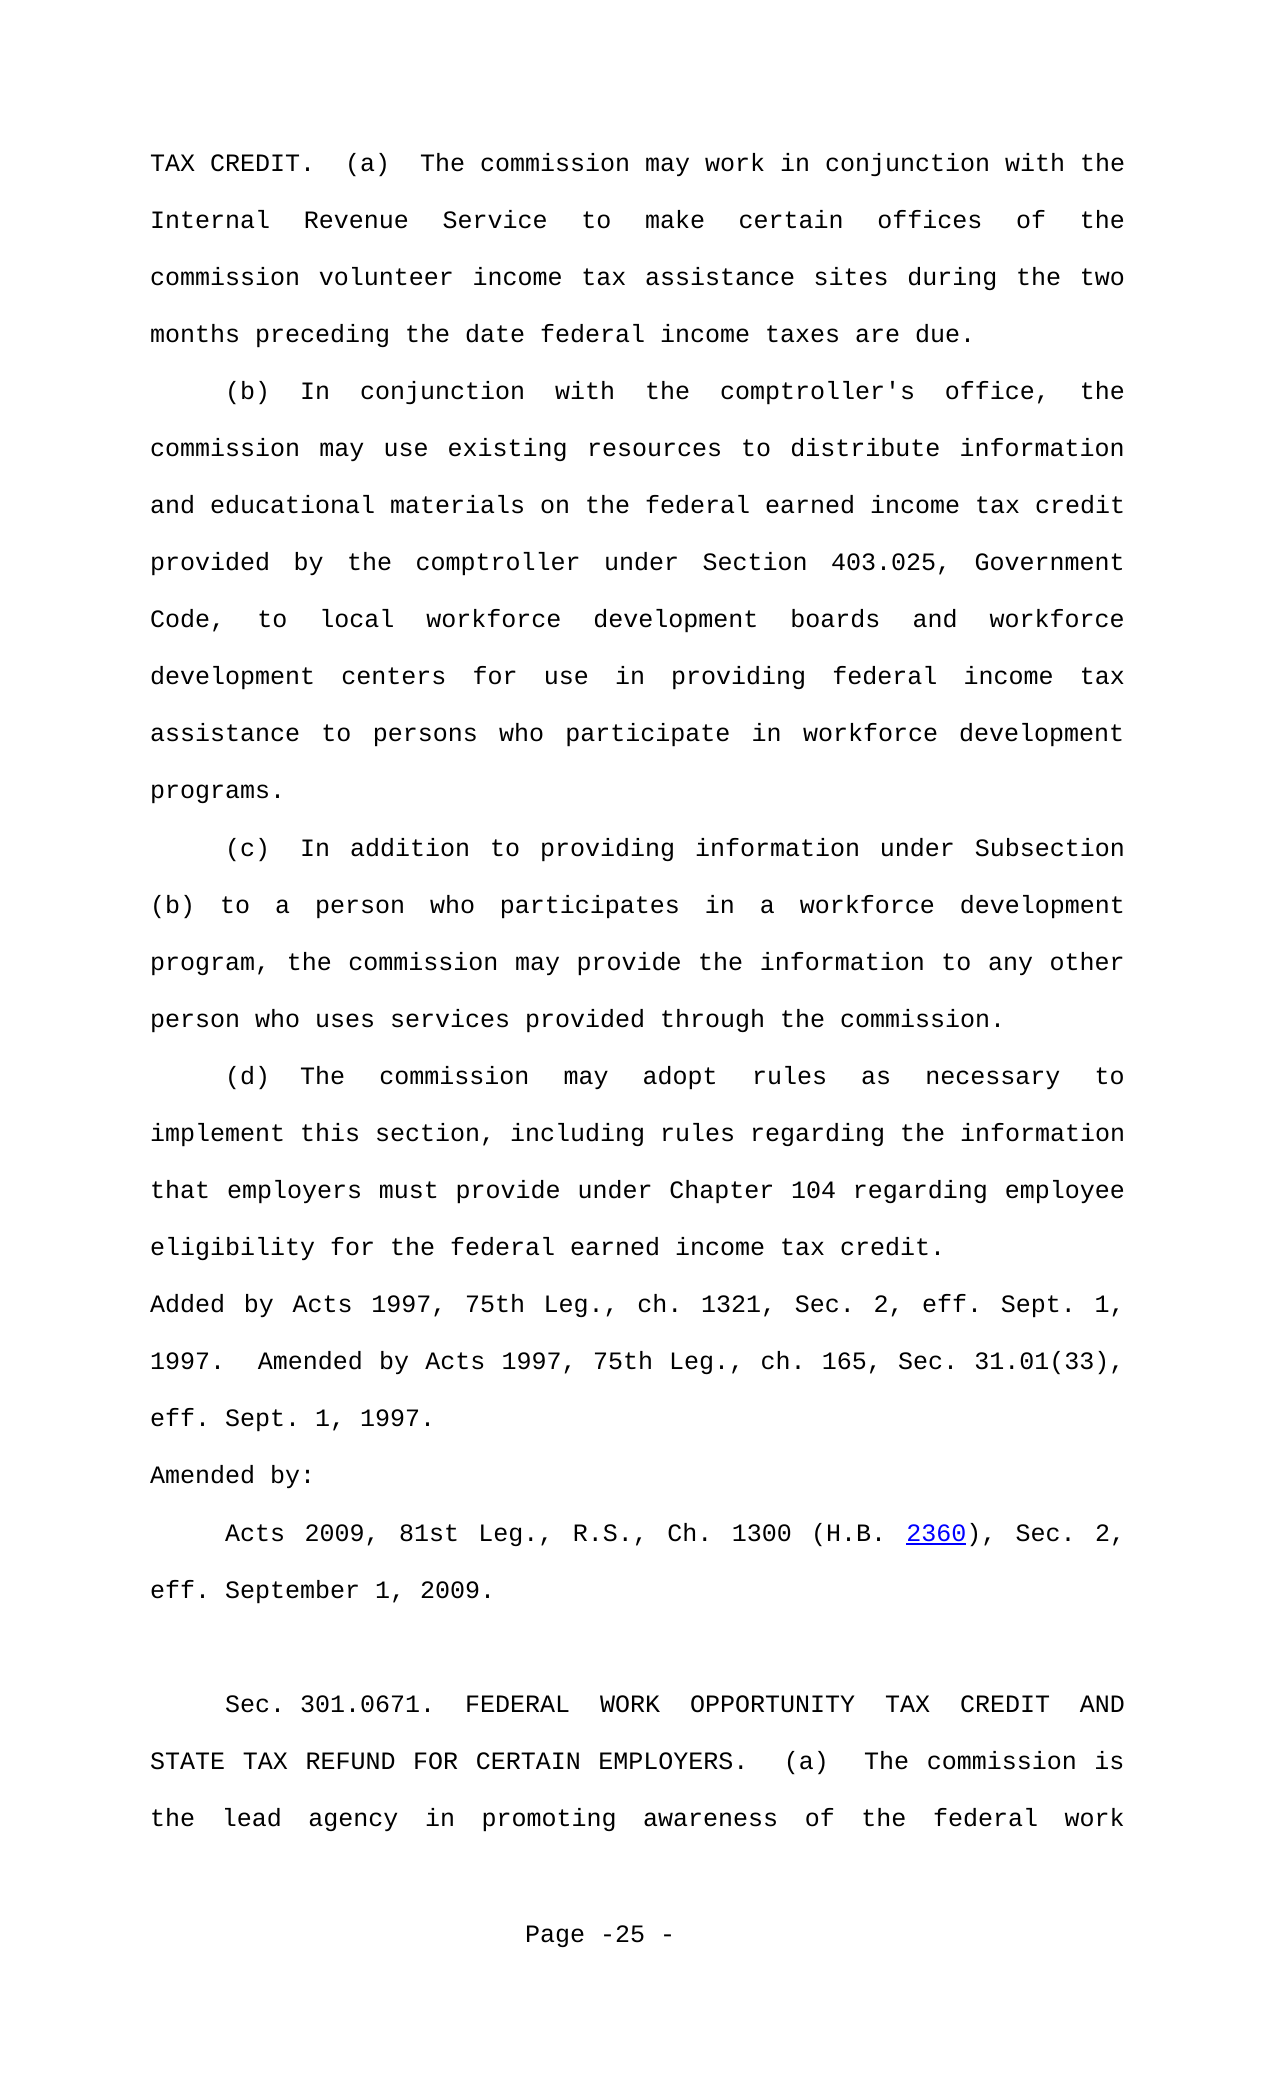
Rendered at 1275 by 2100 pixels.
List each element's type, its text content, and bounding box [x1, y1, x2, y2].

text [150, 150, 1125, 350]
text Added by Acts 1997, 75th Leg., ch. 1321, Sec. 2, eff. Sept. 1, 1997. Amended by Acts 1997, 75th Leg., ch. 165, Sec. 31.01(33), eff. Sept. 1, 1997. [150, 1292, 1125, 1434]
text (c) In addition to providing information under Subsection (b) to a person who participates in a workforce development program, the commission may provide the information to any other person who uses services provided through the commission. [150, 835, 1125, 1035]
text (d) The commission may adopt rules as necessary to implement this section, including rules regarding the information that employers must provide under Chapter 104 regarding employee eligibility for the federal earned income tax credit. [150, 1063, 1125, 1263]
text Acts 2009, 81st Leg., R.S., Ch. 1300 (H.B. 2360), Sec. 2, eff. September 1, 2009. [150, 1520, 1125, 1606]
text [150, 1691, 1125, 1834]
text Amended by: [150, 1463, 1125, 1491]
text (b) In conjunction with the comptroller's office, the commission may use existing resources to distribute information and educational materials on the federal earned income tax credit provided by the comptroller under Section 403.025, Government Code, to local workforce development boards and workforce development centers for use in providing federal income tax assistance to persons who participate in workforce development programs. [150, 378, 1125, 806]
